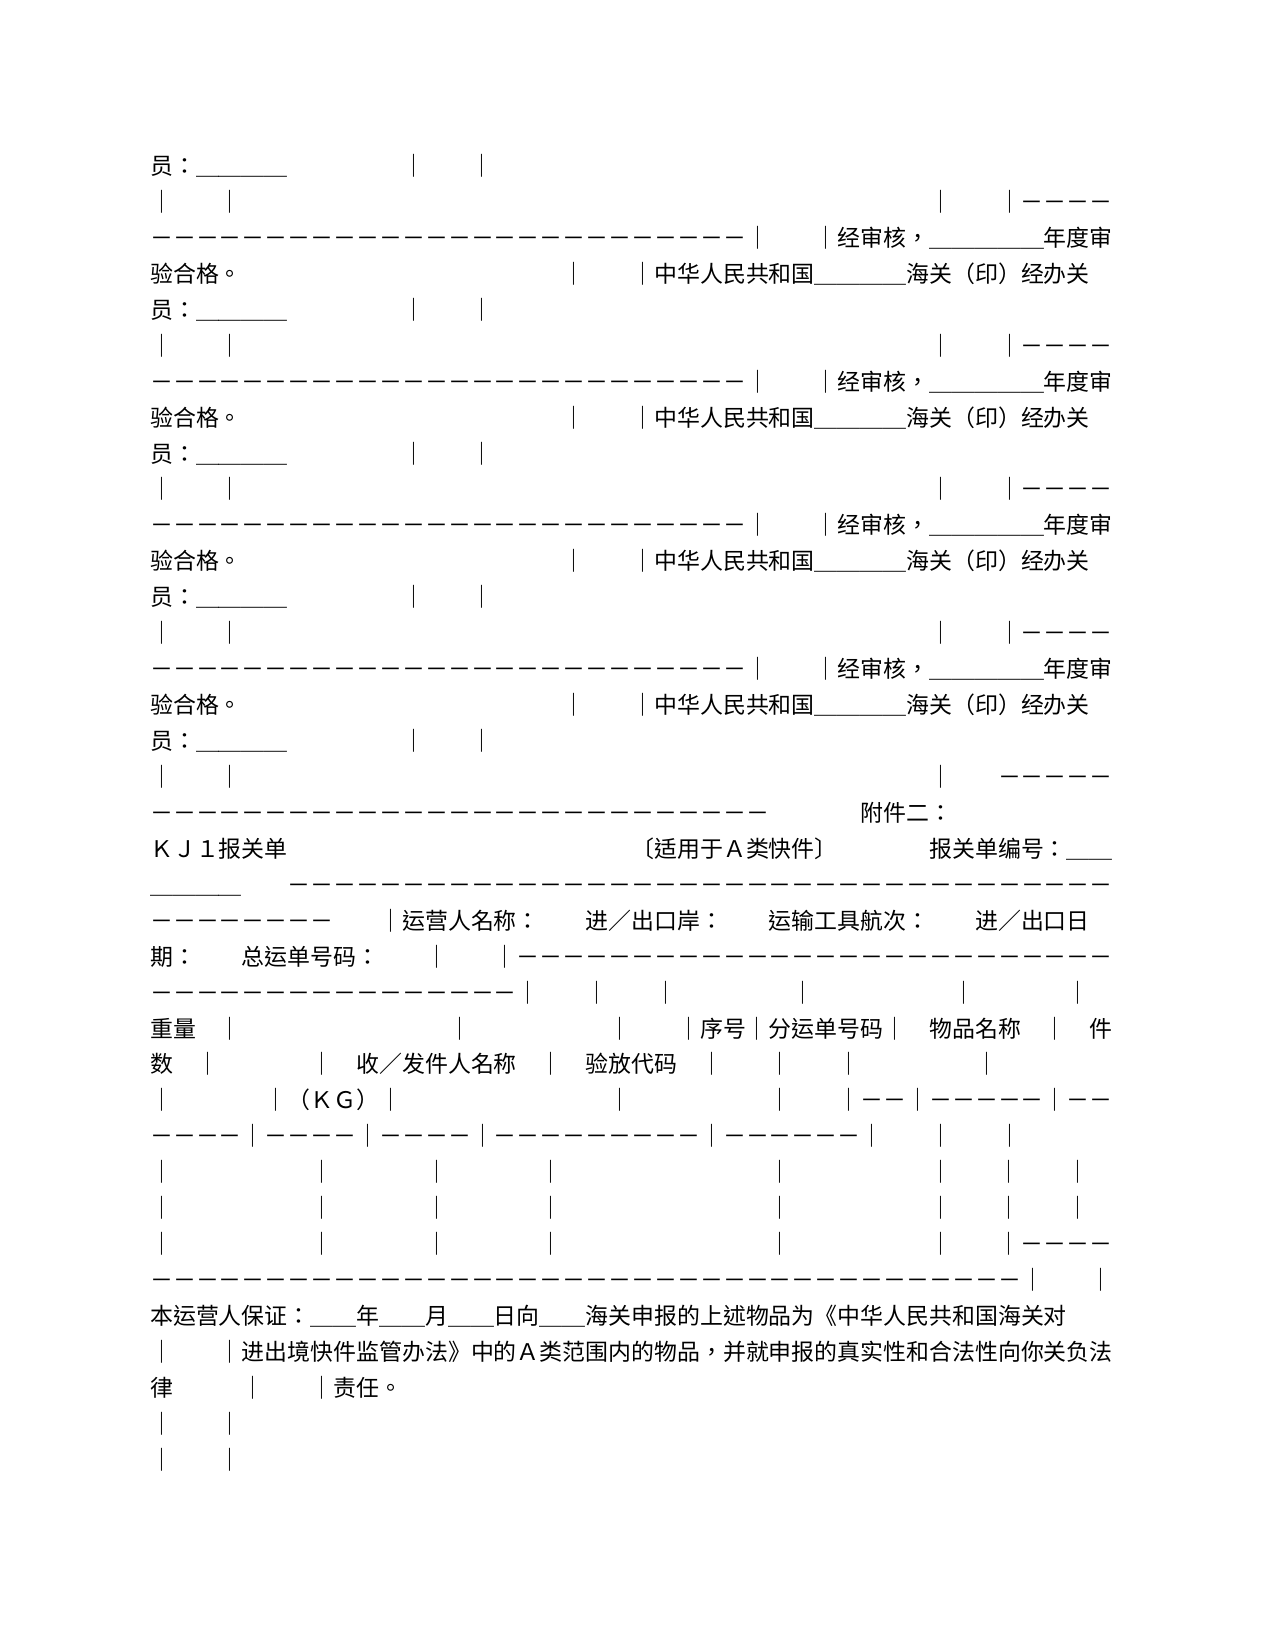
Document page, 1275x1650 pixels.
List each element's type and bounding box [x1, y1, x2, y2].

text [150, 150, 1125, 1475]
